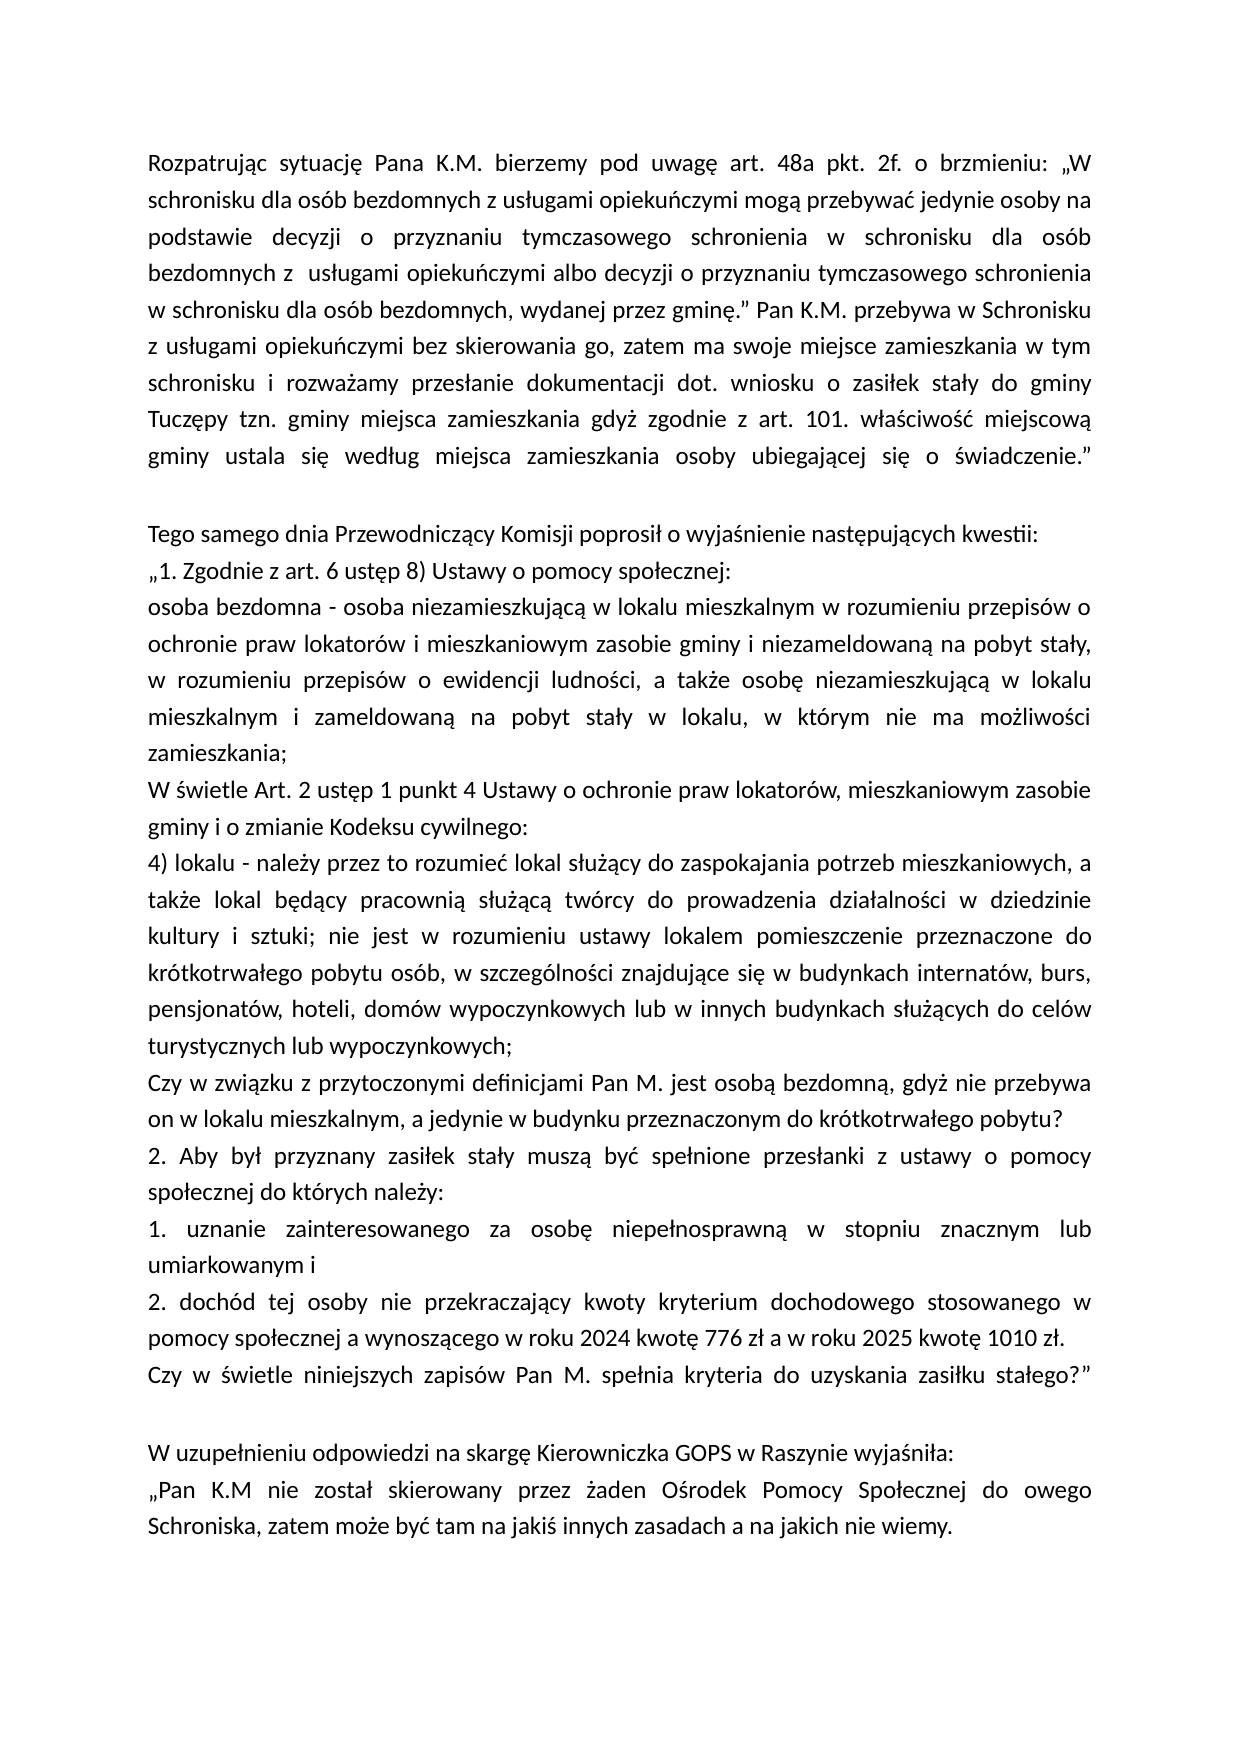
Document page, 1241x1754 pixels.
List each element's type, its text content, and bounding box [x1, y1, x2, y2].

text 2. dochód tej osoby nie przekraczający kwoty kryterium dochodowego stosowanego w pomocy społecznej a wynoszącego w roku 2024 kwotę 776 zł a w roku 2025 kwotę 1010 zł. [148, 1286, 1093, 1353]
text „Pan K.M nie został skierowany przez żaden Ośrodek Pomocy Społecznej do owego Schroniska, zatem może być tam na jakiś innych zasadach a na jakich nie wiemy. [148, 1474, 1093, 1541]
text Rozpatrując sytuację Pana K.M. bierzemy pod uwagę art. 48a pkt. 2f. o brzmieniu: „W schronisku dla osób bezdomnych z usługami opiekuńczymi mogą przebywać jedynie osoby na podstawie decyzji o przyznaniu tymczasowego schronienia w schronisku dla osób bezdomnych z usługami opiekuńczymi albo decyzji o przyznaniu tymczasowego schronienia w schronisku dla osób bezdomnych, wydanej przez gminę.” Pan K.M. przebywa w Schronisku z usługami opiekuńczymi bez skierowania go, zatem ma swoje miejsce zamieszkania w tym schronisku i rozważamy przesłanie dokumentacji dot. wniosku o zasiłek stały do gminy Tuczępy tzn. gminy miejsca zamieszkania gdyż zgodnie z art. 101. właściwość miejscową gminy ustala się według miejsca zamieszkania osoby ubiegającej się o świadczenie.” [148, 148, 1093, 511]
text Czy w świetle niniejszych zapisów Pan M. spełnia kryteria do uzyskania zasiłku stałego?” [148, 1359, 1093, 1431]
text 1. uznanie zainteresowanego za osobę niepełnosprawną w stopniu znacznym lub umiarkowanym i [148, 1213, 1093, 1280]
text 4) lokalu - należy przez to rozumieć lokal służący do zaspokajania potrzeb mieszkaniowych, a także lokal będący pracownią służącą twórcy do prowadzenia działalności w dziedzinie kultury i sztuki; nie jest w rozumieniu ustawy lokalem pomieszczenie przeznaczone do krótkotrwałego pobytu osób, w szczególności znajdujące się w budynkach internatów, burs, pensjonatów, hoteli, domów wypoczynkowych lub w innych budynkach służących do celów turystycznych lub wypoczynkowych; [148, 847, 1093, 1061]
text „1. Zgodnie z art. 6 ustęp 8) Ustawy o pomocy społecznej: [148, 555, 1093, 585]
text 2. Aby był przyznany zasiłek stały muszą być spełnione przesłanki z ustawy o pomocy społecznej do których należy: [148, 1140, 1093, 1207]
text osoba bezdomna - osoba niezamieszkującą w lokalu mieszkalnym w rozumieniu przepisów o ochronie praw lokatorów i mieszkaniowym zasobie gminy i niezameldowaną na pobyt stały, w rozumieniu przepisów o ewidencji ludności, a także osobę niezamieszkującą w lokalu mieszkalnym i zameldowaną na pobyt stały w lokalu, w którym nie ma możliwości zamieszkania; [148, 591, 1093, 768]
text Czy w związku z przytoczonymi definicjami Pan M. jest osobą bezdomną, gdyż nie przebywa on w lokalu mieszkalnym, a jedynie w budynku przeznaczonym do krótkotrwałego pobytu? [148, 1067, 1093, 1134]
text W świetle Art. 2 ustęp 1 punkt 4 Ustawy o ochronie praw lokatorów, mieszkaniowym zasobie gminy i o zmianie Kodeksu cywilnego: [148, 774, 1093, 841]
text Tego samego dnia Przewodniczący Komisji poprosił o wyjaśnienie następujących kwestii: [148, 518, 1093, 549]
text W uzupełnieniu odpowiedzi na skargę Kierowniczka GOPS w Raszynie wyjaśniła: [148, 1437, 1093, 1468]
